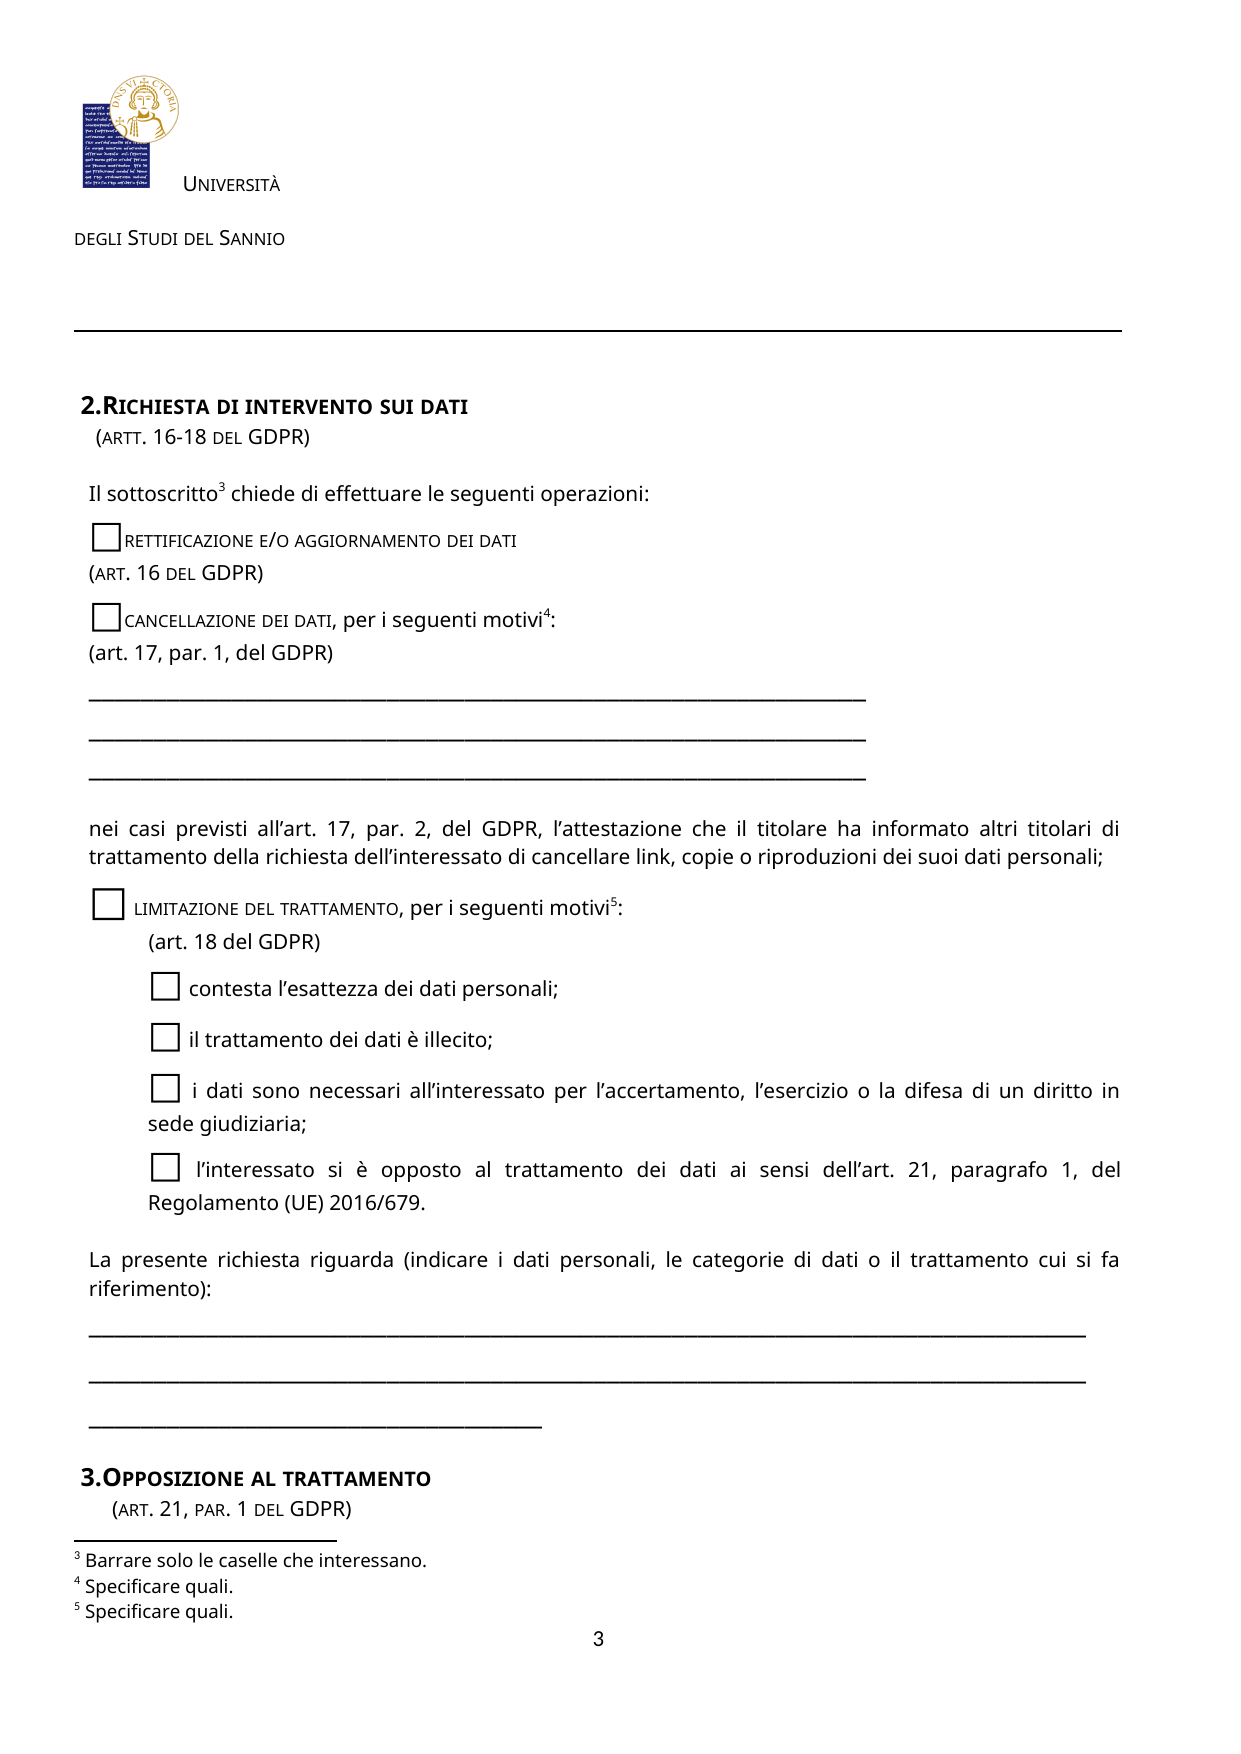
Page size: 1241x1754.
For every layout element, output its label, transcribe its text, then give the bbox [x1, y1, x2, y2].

text nei casi previsti all’art. 17, par. 2, del GDPR, l’attestazione che il titolare ha informato altri titolari di trattamento della richiesta dell’interessato di cancellare link, copie o riproduzioni dei suoi dati personali; [89, 814, 1122, 871]
text □ il trattamento dei dati è illecito; [148, 1007, 1122, 1058]
text □ i dati sono necessari all’interessato per l’accertamento, l’esercizio o la difesa di un diritto in sede giudiziaria; [148, 1058, 1122, 1137]
text (art. 21, par. 1 del GDPR) [74, 1494, 1122, 1522]
text ____________________________________________________________ [89, 706, 1122, 746]
text (art. 17, par. 1, del GDPR) [89, 638, 1122, 666]
text □cancellazione dei dati, per i seguenti motivi: [89, 587, 1122, 638]
text (artt. 16-18 del GDPR) [74, 422, 1122, 451]
text 2.Richiesta di intervento sui dati [74, 388, 1122, 422]
text 3.Opposizione al trattamento [74, 1460, 1122, 1494]
text Il sottoscritto chiede di effettuare le seguenti operazioni: [89, 479, 1122, 507]
text ____________________________________________________________ [89, 666, 1122, 706]
picture [73, 73, 183, 192]
text □rettificazione e/o aggiornamento dei dati [89, 507, 1122, 558]
text La presente richiesta riguarda (indicare i dati personali, le categorie di dati o il trattamento cui si fa riferimento): [89, 1245, 1122, 1302]
text (art. 16 del GDPR) [89, 558, 1122, 587]
text □ l’interessato si è opposto al trattamento dei dati ai sensi dell’art. 21, paragrafo 1, del Regolamento (UE) 2016/679. [148, 1137, 1122, 1217]
text □ contesta l’esattezza dei dati personali; [148, 956, 1122, 1007]
text ____________________________________________________________ [89, 746, 1122, 785]
text _____________________________________________________________________________________________________________________________________________________________________________________________ [89, 1302, 1093, 1433]
text □ limitazione del trattamento, per i seguenti motivi: [89, 871, 1122, 927]
text (art. 18 del GDPR) [89, 927, 1122, 956]
